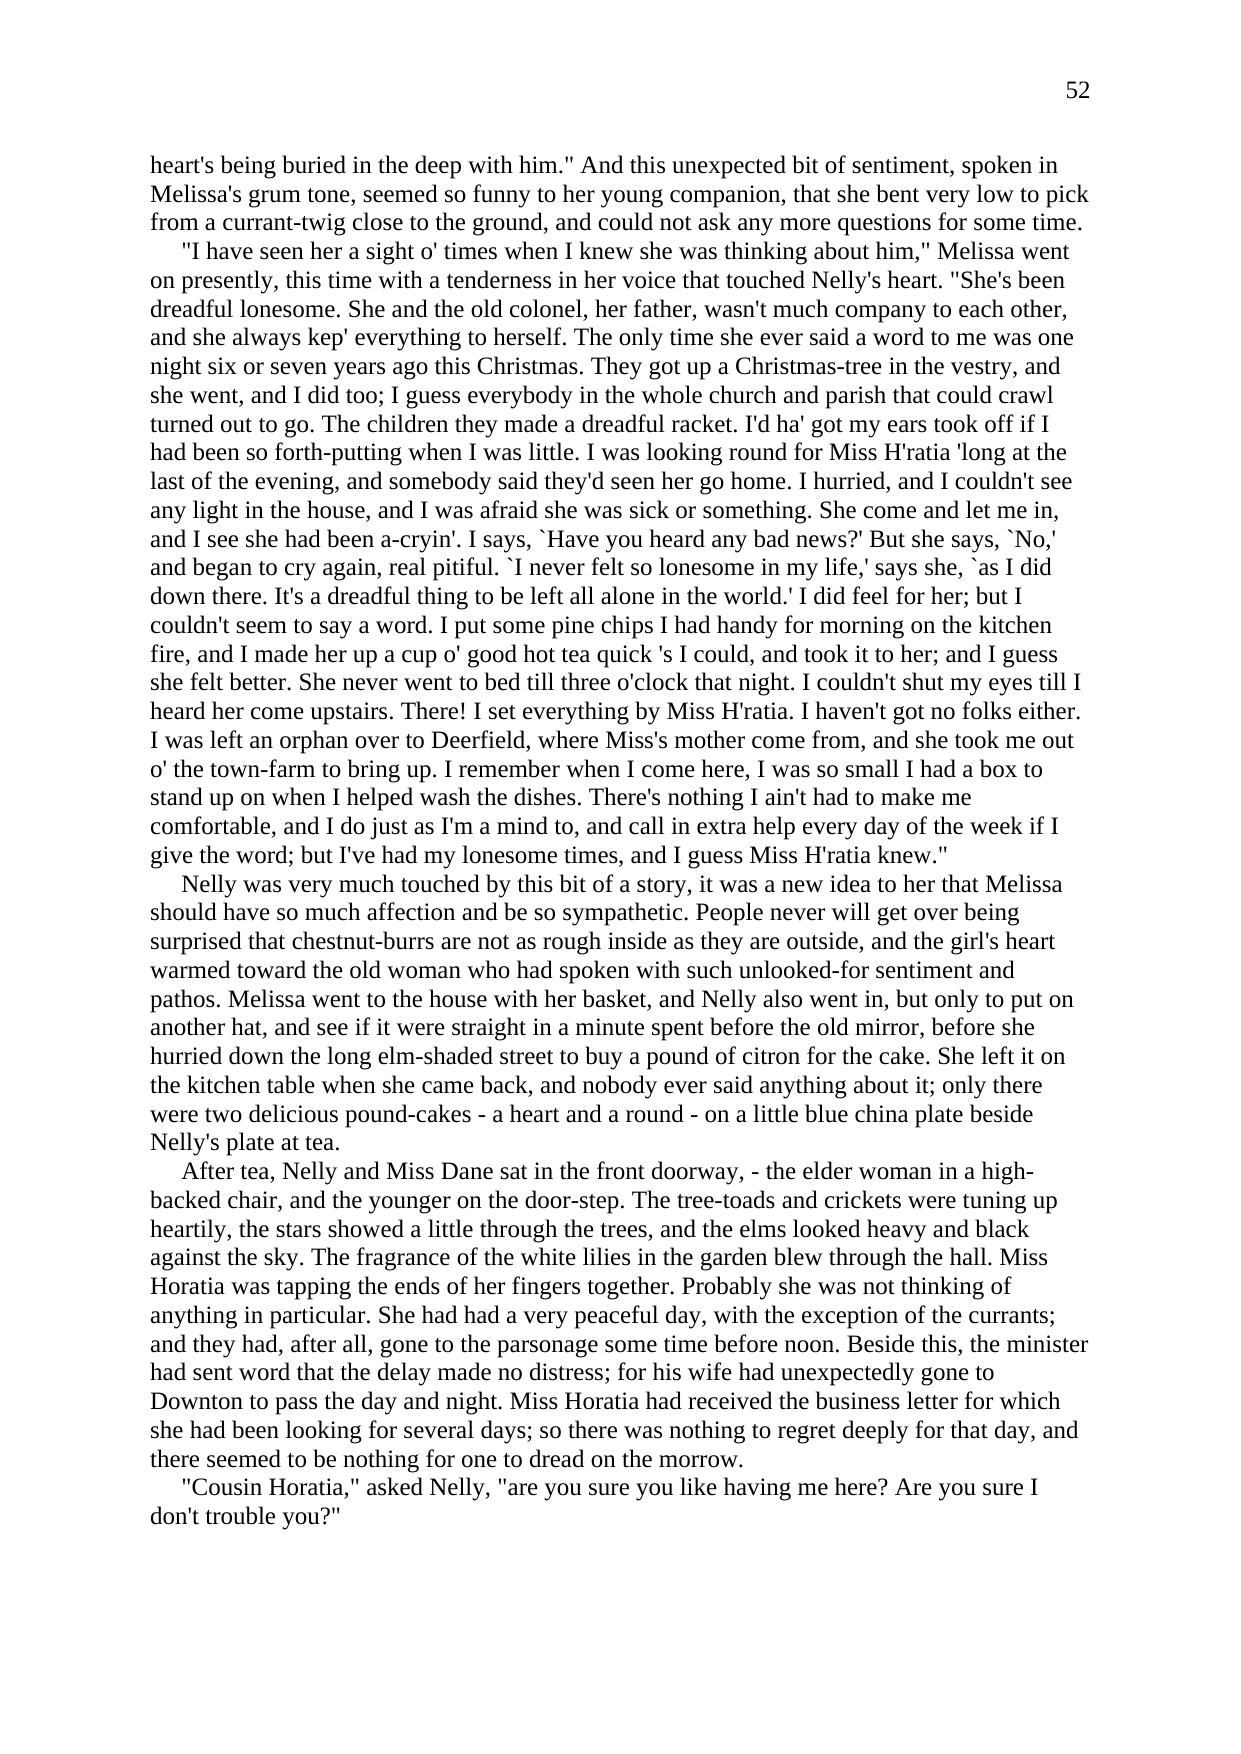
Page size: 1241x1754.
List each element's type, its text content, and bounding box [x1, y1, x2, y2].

text Nelly was very much touched by this bit of a story, it was a new idea to her that Melissa should have so much affection and be so sympathetic. People never will get over being surprised that chestnut-burrs are not as rough inside as they are outside, and the girl's heart warmed toward the old woman who had spoken with such unlooked-for sentiment and pathos. Melissa went to the house with her basket, and Nelly also went in, but only to put on another hat, and see if it were straight in a minute spent before the old mirror, before she hurried down the long elm-shaded street to buy a pound of citron for the cake. She left it on the kitchen table when she came back, and nobody ever said anything about it; only there were two delicious pound-cakes - a heart and a round - on a little blue china plate beside Nelly's plate at tea. [150, 869, 1090, 1156]
text "I have seen her a sight o' times when I knew she was thinking about him," Melissa went on presently, this time with a tenderness in her voice that touched Nelly's heart. "She's been dreadful lonesome. She and the old colonel, her father, wasn't much company to each other, and she always kep' everything to herself. The only time she ever said a word to me was one night six or seven years ago this Christmas. They got up a Christmas-tree in the vestry, and she went, and I did too; I guess everybody in the whole church and parish that could crawl turned out to go. The children they made a dreadful racket. I'd ha' got my ears took off if I had been so forth-putting when I was little. I was looking round for Miss H'ratia 'long at the last of the evening, and somebody said they'd seen her go home. I hurried, and I couldn't see any light in the house, and I was afraid she was sick or something. She come and let me in, and I see she had been a-cryin'. I says, `Have you heard any bad news?' But she says, `No,' and began to cry again, real pitiful. `I never felt so lonesome in my life,' says she, `as I did down there. It's a dreadful thing to be left all alone in the world.' I did feel for her; but I couldn't seem to say a word. I put some pine chips I had handy for morning on the kitchen fire, and I made her up a cup o' good hot tea quick 's I could, and took it to her; and I guess she felt better. She never went to bed till three o'clock that night. I couldn't shut my eyes till I heard her come upstairs. There! I set everything by Miss H'ratia. I haven't got no folks either. I was left an orphan over to Deerfield, where Miss's mother come from, and she took me out o' the town-farm to bring up. I remember when I come here, I was so small I had a box to stand up on when I helped wash the dishes. There's nothing I ain't had to make me comfortable, and I do just as I'm a mind to, and call in extra help every day of the week if I give the word; but I've had my lonesome times, and I guess Miss H'ratia knew." [150, 236, 1090, 869]
text "Cousin Horatia," asked Nelly, "are you sure you like having me here? Are you sure I don't trouble you?" [150, 1472, 1090, 1530]
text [150, 150, 1090, 236]
text After tea, Nelly and Miss Dane sat in the front doorway, - the elder woman in a high-backed chair, and the younger on the door-step. The tree-toads and crickets were tuning up heartily, the stars showed a little through the trees, and the elms looked heavy and black against the sky. The fragrance of the white lilies in the garden blew through the hall. Miss Horatia was tapping the ends of her fingers together. Probably she was not thinking of anything in particular. She had had a very peaceful day, with the exception of the currants; and they had, after all, gone to the parsonage some time before noon. Beside this, the minister had sent word that the delay made no distress; for his wife had unexpectedly gone to Downton to pass the day and night. Miss Horatia had received the business letter for which she had been looking for several days; so there was nothing to regret deeply for that day, and there seemed to be nothing for one to dread on the morrow. [150, 1156, 1090, 1472]
